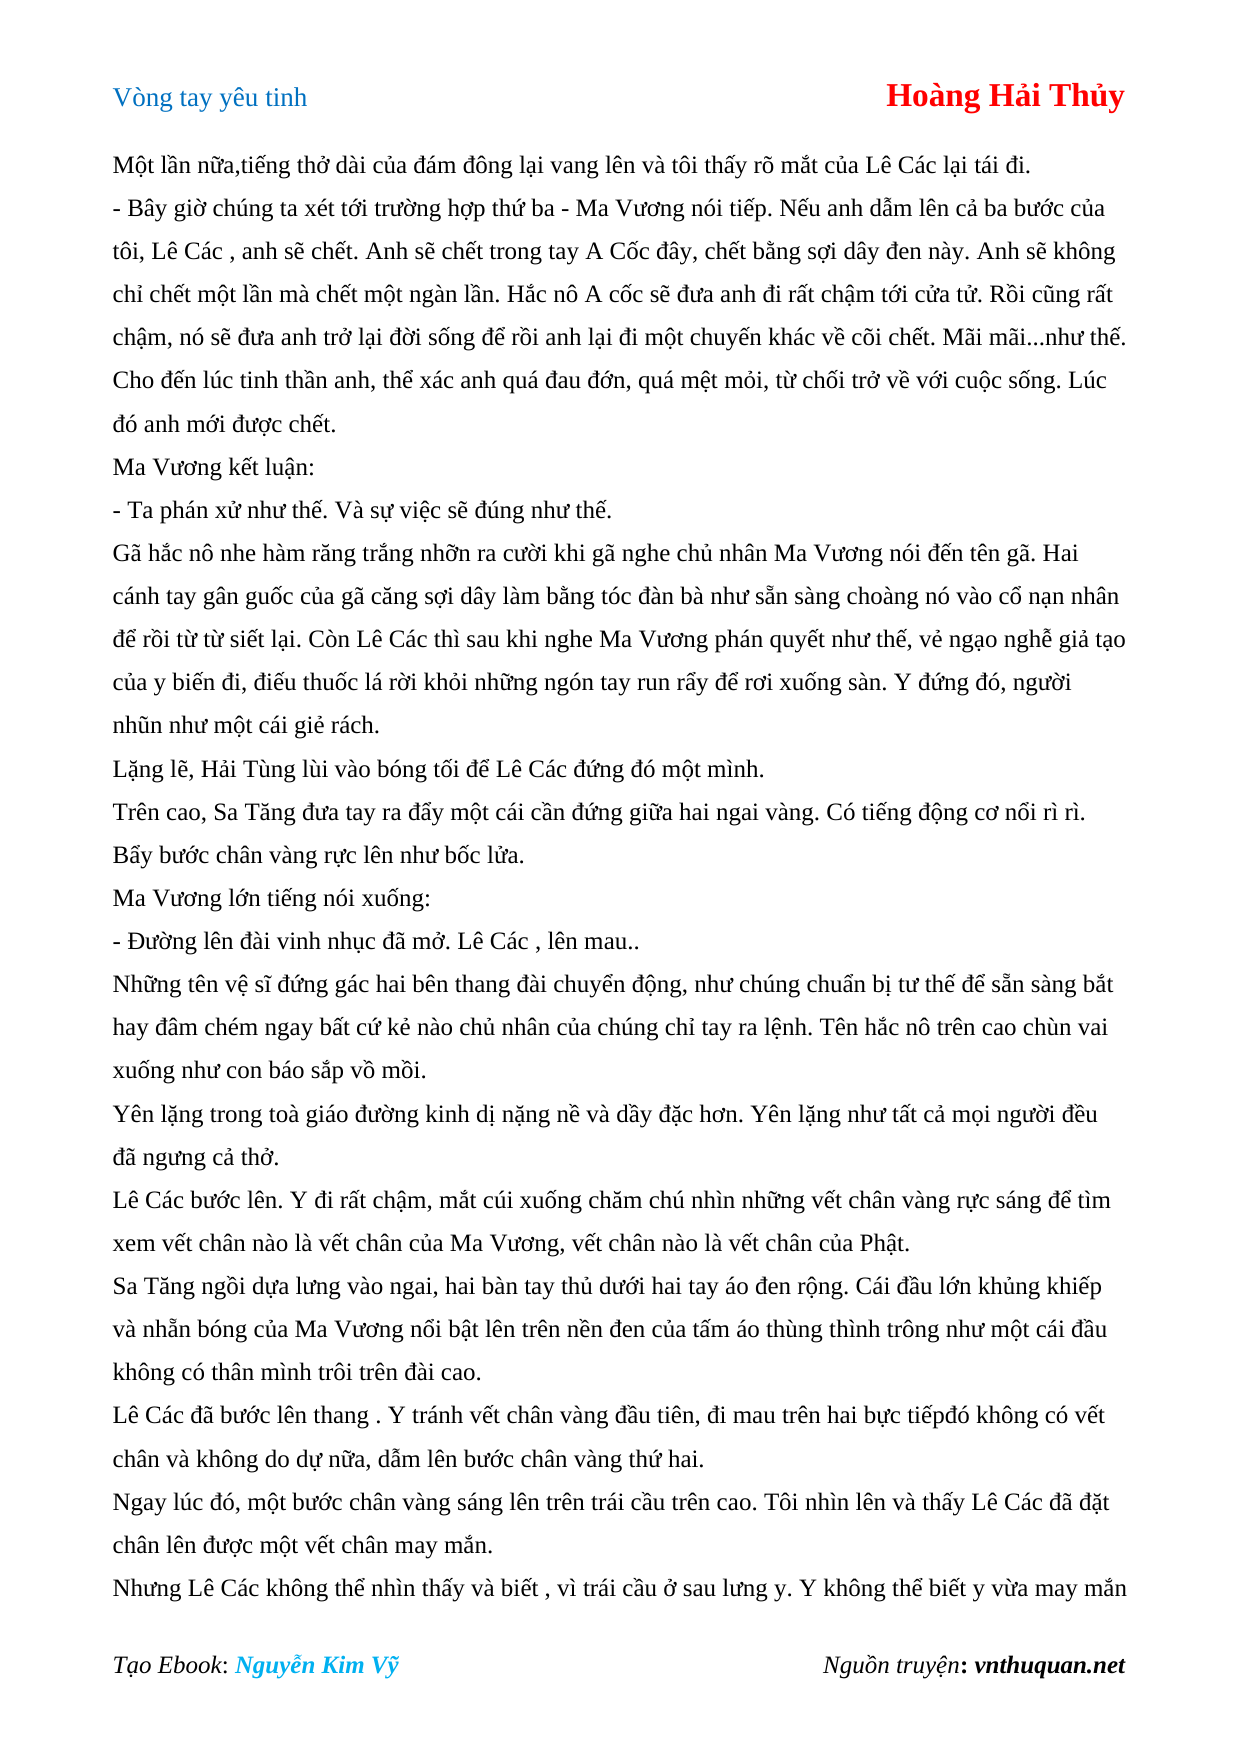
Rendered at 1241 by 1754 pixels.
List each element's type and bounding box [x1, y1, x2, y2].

text [112, 150, 1128, 1602]
